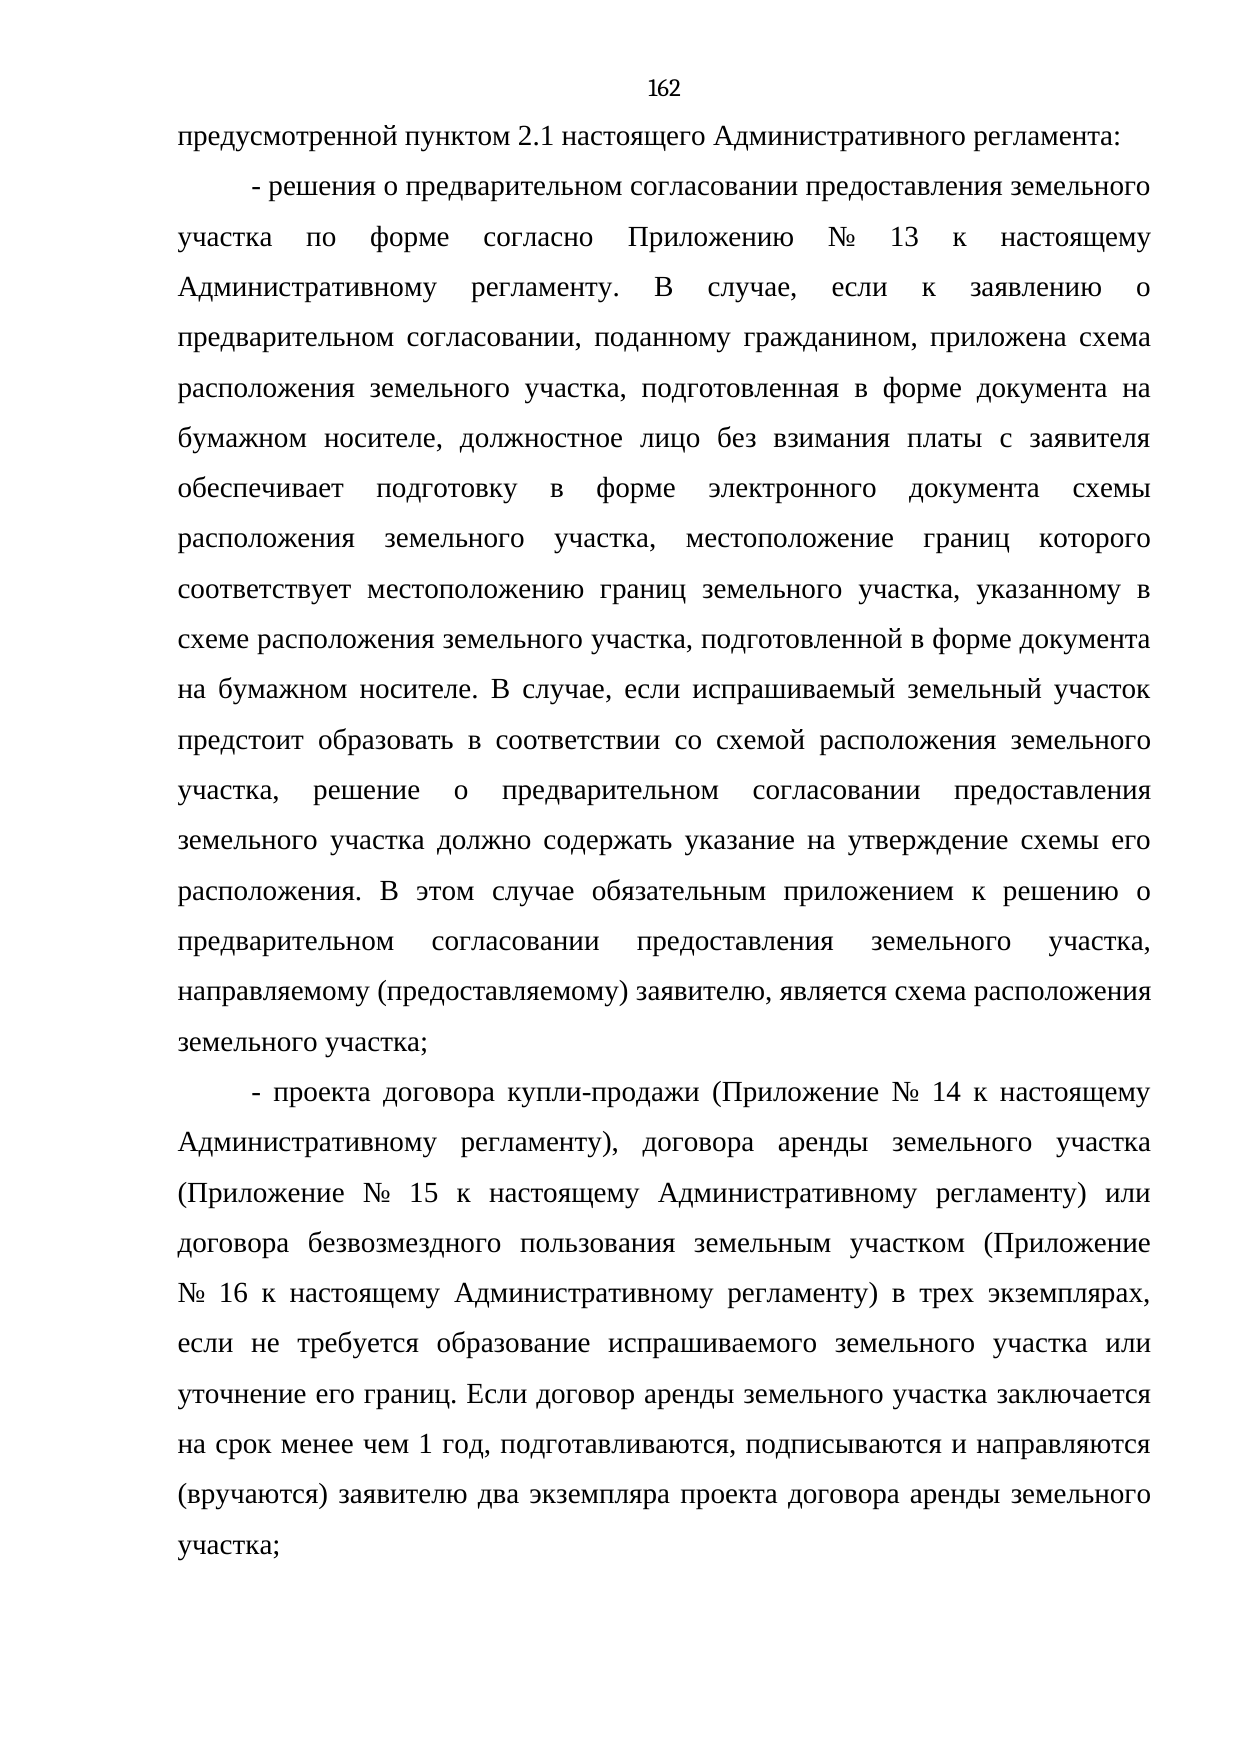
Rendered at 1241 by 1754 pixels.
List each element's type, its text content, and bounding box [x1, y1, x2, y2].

text - решения о предварительном согласовании предоставления земельного участка по форме согласно Приложению № 13 к настоящему Административному регламенту. В случае, если к заявлению о предварительном согласовании, поданному гражданином, приложена схема расположения земельного участка, подготовленная в форме документа на бумажном носителе, должностное лицо без взимания платы с заявителя обеспечивает подготовку в форме электронного документа схемы расположения земельного участка, местоположение границ которого соответствует местоположению границ земельного участка, указанному в схеме расположения земельного участка, подготовленной в форме документа на бумажном носителе. В случае, если испрашиваемый земельный участок предстоит образовать в соответствии со схемой расположения земельного участка, решение о предварительном согласовании предоставления земельного участка должно содержать указание на утверждение схемы его расположения. В этом случае обязательным приложением к решению о предварительном согласовании предоставления земельного участка, направляемому (предоставляемому) заявителю, является схема расположения земельного участка; [177, 168, 1152, 1057]
text - проекта договора купли-продажи (Приложение № 14 к настоящему Административному регламенту), договора аренды земельного участка (Приложение № 15 к настоящему Административному регламенту) или договора безвозмездного пользования земельным участком (Приложение № 16 к настоящему Административному регламенту) в трех экземплярах, если не требуется образование испрашиваемого земельного участка или уточнение его границ. Если договор аренды земельного участка заключается на срок менее чем 1 год, подготавливаются, подписываются и направляются (вручаются) заявителю два экземпляра проекта договора аренды земельного участка; [177, 1074, 1152, 1560]
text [177, 118, 1152, 152]
